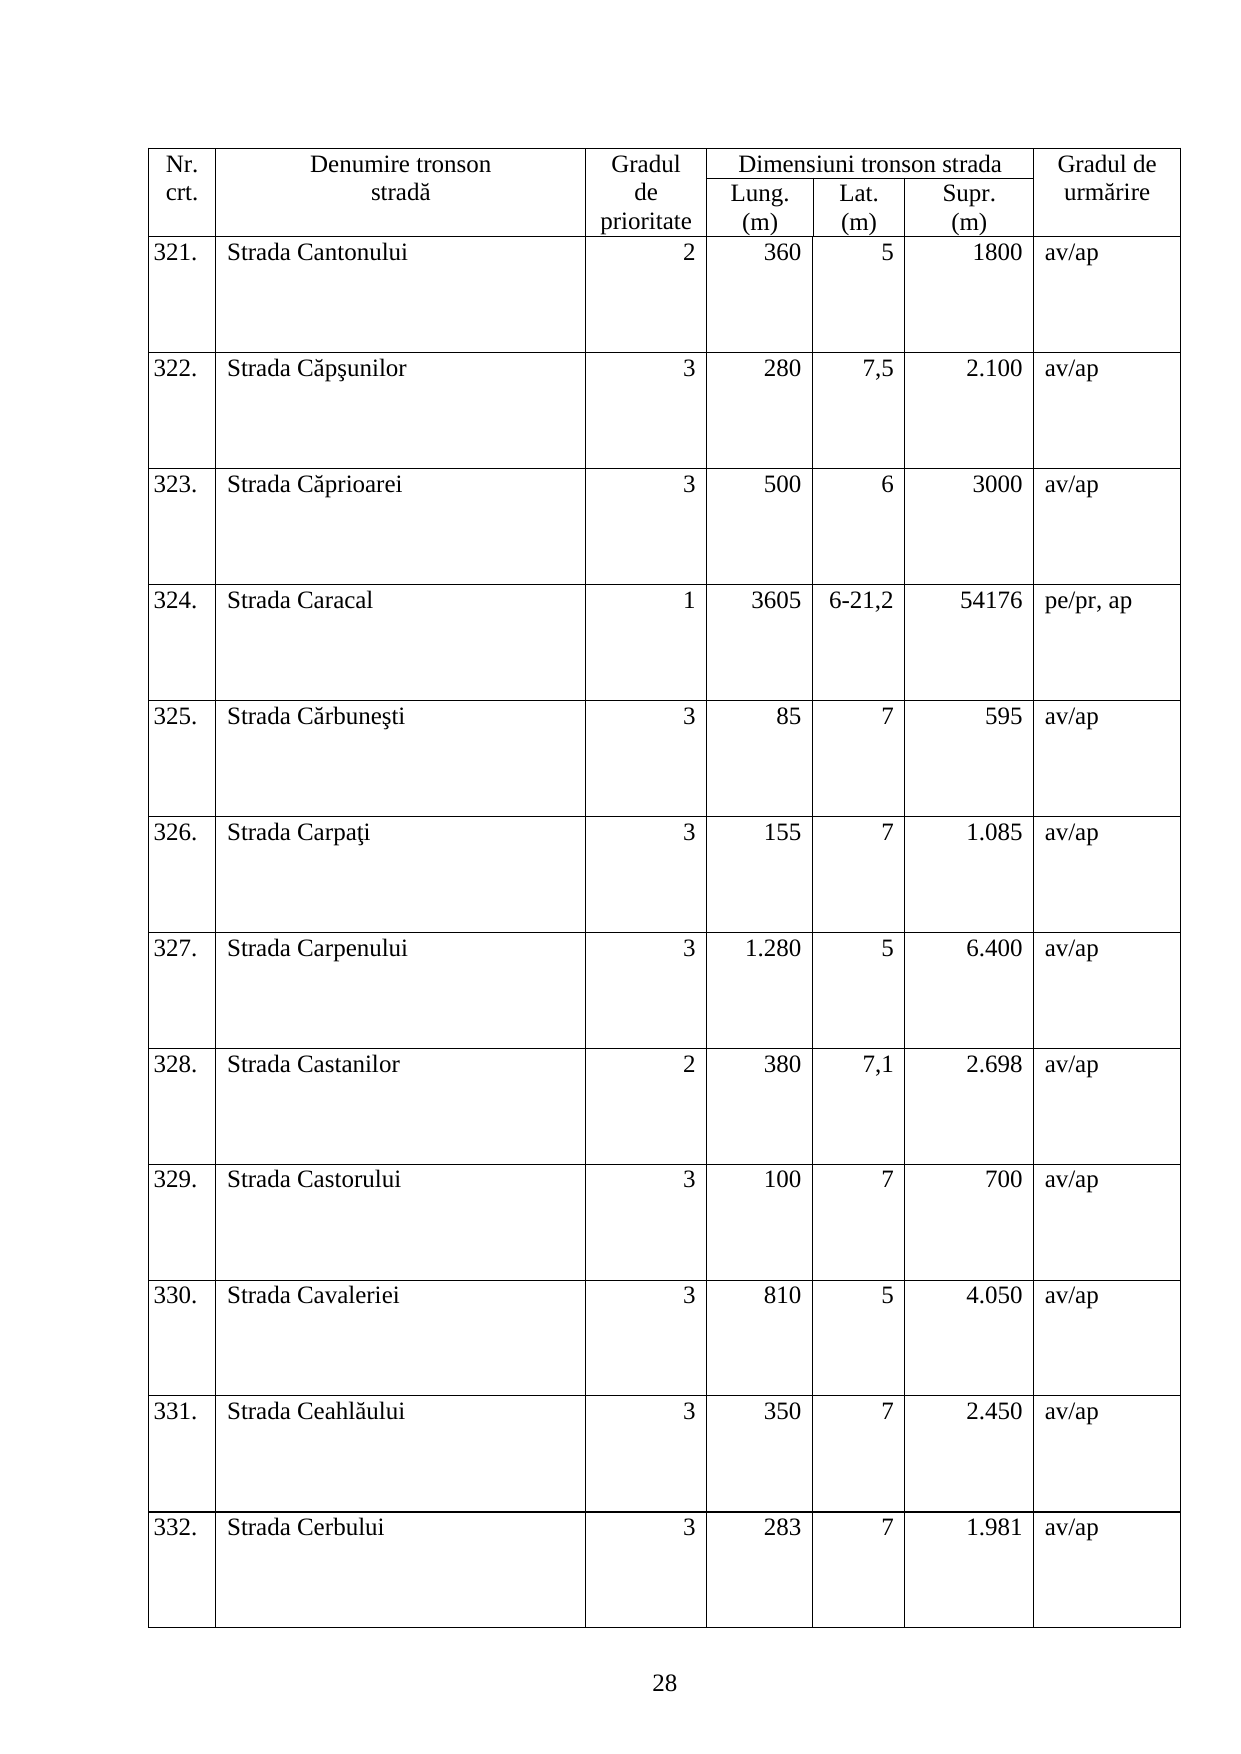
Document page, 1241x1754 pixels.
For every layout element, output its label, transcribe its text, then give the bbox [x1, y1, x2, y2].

table_cell [149, 1281, 215, 1395]
table_cell 3 [586, 933, 706, 1048]
table_cell 85 [707, 701, 812, 816]
table_cell [149, 701, 215, 816]
table_cell 350 [707, 1396, 812, 1511]
table_cell [149, 585, 215, 700]
table_cell 3 [586, 1281, 706, 1395]
table_cell 2.698 [905, 1049, 1033, 1163]
table_cell 1 [586, 585, 706, 700]
table_cell Strada Castanilor [216, 1049, 585, 1163]
table_cell [149, 1396, 215, 1511]
table_cell av/ap [1034, 237, 1180, 352]
table_cell 1.085 [905, 817, 1033, 932]
table_cell pe/pr, ap [1034, 585, 1180, 700]
table_cell 6.400 [905, 933, 1033, 1048]
table_cell Strada Carpaţi [216, 817, 585, 932]
table_cell 7 [813, 1513, 904, 1627]
table_cell 360 [707, 237, 812, 352]
table_cell 500 [707, 469, 812, 584]
table_cell Strada Căpşunilor [216, 353, 585, 468]
table_cell av/ap [1034, 1396, 1180, 1511]
table_cell Strada Cantonului [216, 237, 585, 352]
table_cell [149, 353, 215, 468]
table_cell 2 [586, 237, 706, 352]
table_cell 1.981 [905, 1513, 1033, 1627]
table_cell av/ap [1034, 353, 1180, 468]
table_cell [149, 1513, 215, 1627]
table_cell [149, 469, 215, 584]
table_cell 3 [586, 701, 706, 816]
table_cell Strada Ceahlăului [216, 1396, 585, 1511]
table_cell 7 [813, 1396, 904, 1511]
table_header Gradul de prioritate [586, 149, 706, 236]
table_cell av/ap [1034, 1513, 1180, 1627]
table_cell av/ap [1034, 1049, 1180, 1163]
table_cell Lung. (m) [707, 179, 813, 236]
table_cell 1800 [905, 237, 1033, 352]
table_cell 7 [813, 1165, 904, 1279]
table_cell av/ap [1034, 1165, 1180, 1279]
table_cell 54176 [905, 585, 1033, 700]
table_cell 3 [586, 817, 706, 932]
table_cell 2.100 [905, 353, 1033, 468]
table_cell [149, 237, 215, 352]
table_cell 283 [707, 1513, 812, 1627]
table_cell 380 [707, 1049, 812, 1163]
table_cell [149, 817, 215, 932]
table_cell 1.280 [707, 933, 812, 1048]
table_cell 3 [586, 353, 706, 468]
table_cell av/ap [1034, 817, 1180, 932]
table_cell Supr. (m) [905, 179, 1033, 236]
table_header Gradul de urmărire [1034, 149, 1180, 236]
table_cell 7 [813, 817, 904, 932]
table_cell Strada Cerbului [216, 1513, 585, 1627]
table_cell av/ap [1034, 1281, 1180, 1395]
table_cell Strada Castorului [216, 1165, 585, 1279]
table_cell Strada Cărbuneşti [216, 701, 585, 816]
table_cell 3 [586, 469, 706, 584]
table_cell 595 [905, 701, 1033, 816]
table_cell av/ap [1034, 933, 1180, 1048]
table_cell 3000 [905, 469, 1033, 584]
table_cell 6-21,2 [813, 585, 904, 700]
table_cell 4.050 [905, 1281, 1033, 1395]
table_cell 3605 [707, 585, 812, 700]
table_cell Strada Carpenului [216, 933, 585, 1048]
table_cell 3 [586, 1396, 706, 1511]
table_cell 5 [813, 933, 904, 1048]
table_cell 100 [707, 1165, 812, 1279]
table_cell 3 [586, 1165, 706, 1279]
table_cell [149, 933, 215, 1048]
table_cell 7,5 [813, 353, 904, 468]
table_header Nr. crt. [149, 149, 215, 236]
table_header Denumire tronson stradă [216, 149, 585, 236]
table_cell 3 [586, 1513, 706, 1627]
table_cell 2.450 [905, 1396, 1033, 1511]
table_cell Strada Caracal [216, 585, 585, 700]
table_cell Lat. (m) [814, 179, 904, 236]
table_cell 5 [813, 1281, 904, 1395]
table_cell 155 [707, 817, 812, 932]
table_cell [149, 1165, 215, 1279]
table_cell av/ap [1034, 469, 1180, 584]
table_cell 810 [707, 1281, 812, 1395]
table_cell 700 [905, 1165, 1033, 1279]
table_header Dimensiuni tronson strada [707, 149, 1033, 177]
table_cell [149, 1049, 215, 1163]
table_cell Strada Cavaleriei [216, 1281, 585, 1395]
table_cell Strada Căprioarei [216, 469, 585, 584]
table_cell 7 [813, 701, 904, 816]
table_cell 5 [813, 237, 904, 352]
table_cell 2 [586, 1049, 706, 1163]
table_cell 7,1 [813, 1049, 904, 1163]
table_cell 280 [707, 353, 812, 468]
table_cell av/ap [1034, 701, 1180, 816]
table_cell 6 [813, 469, 904, 584]
